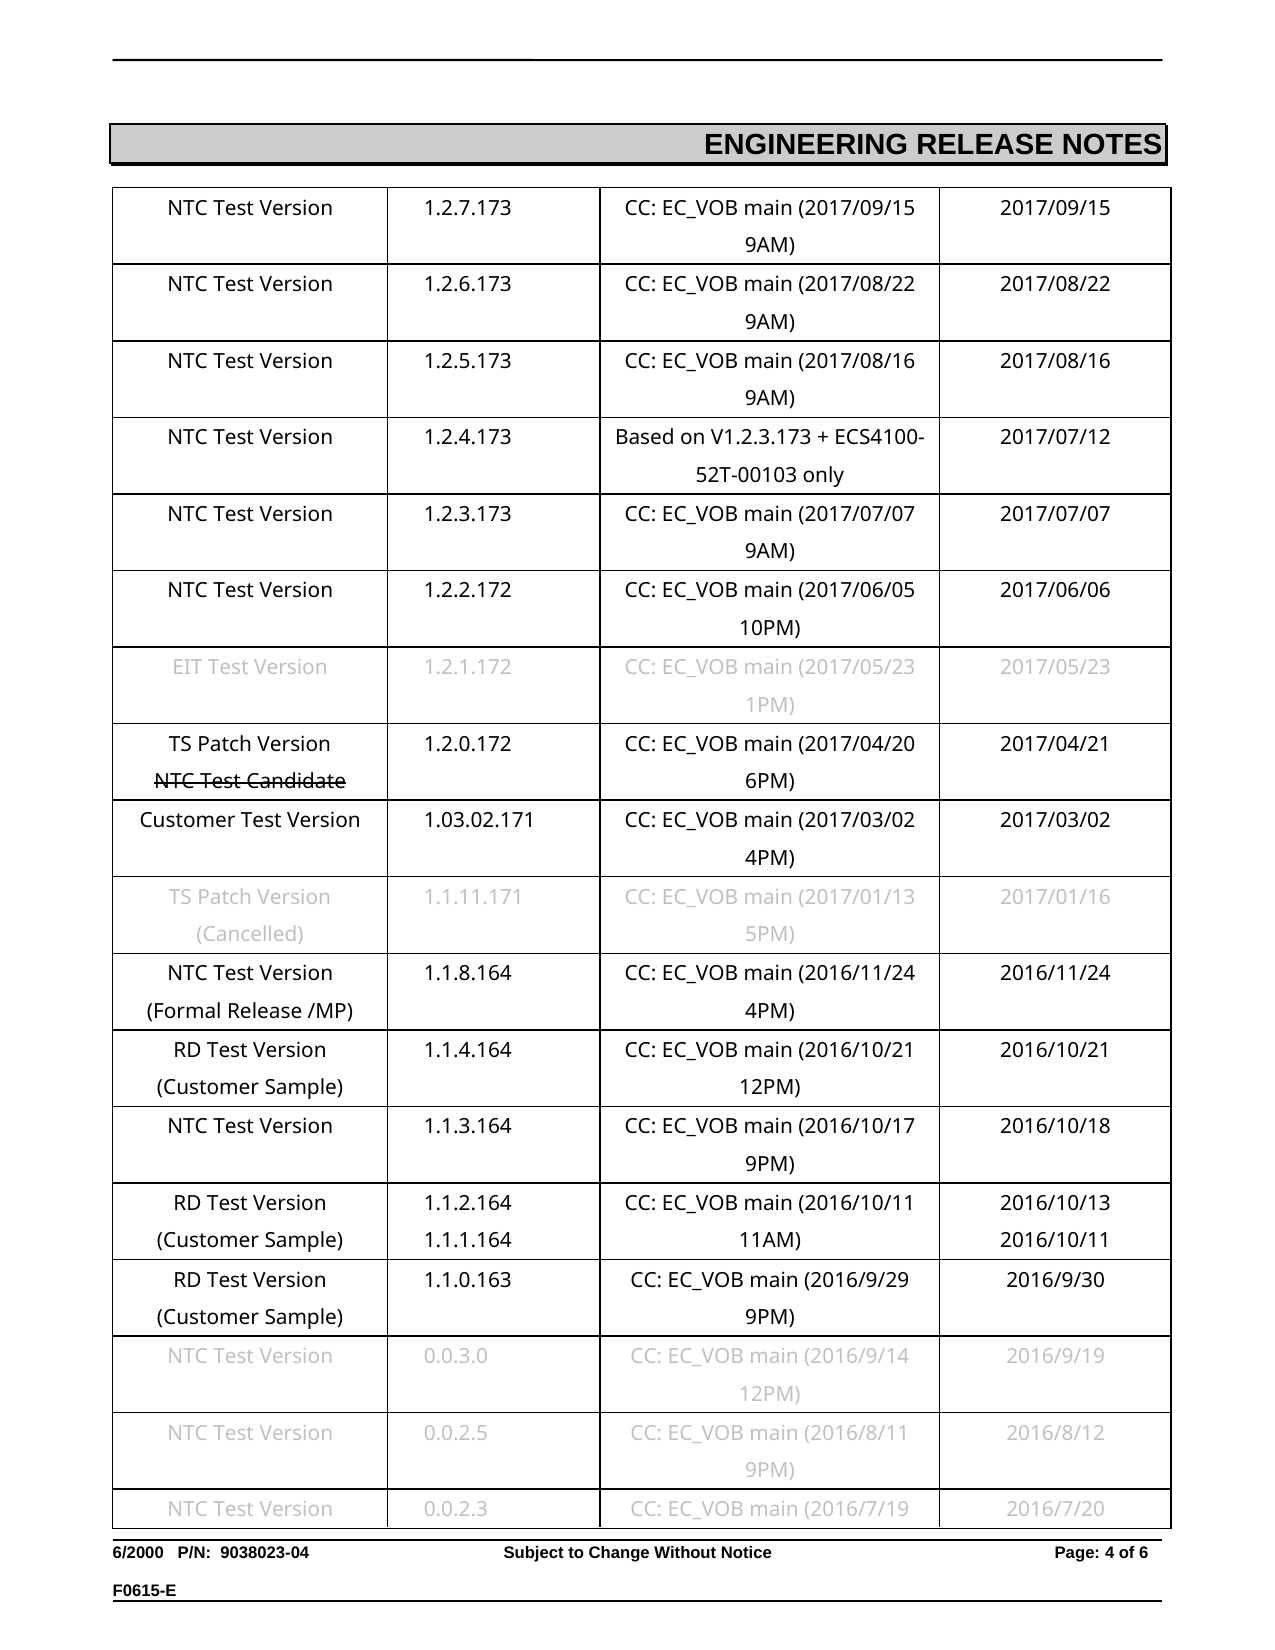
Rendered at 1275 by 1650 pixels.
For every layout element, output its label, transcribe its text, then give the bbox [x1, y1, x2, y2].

table_cell 1.2.5.173 [388, 342, 599, 416]
table_cell NTC Test Version [113, 1337, 387, 1412]
table_cell CC: EC_VOB main (2017/08/16 9AM) [601, 342, 939, 416]
table_cell CC: EC_VOB main (2016/9/14 12PM) [601, 1337, 939, 1412]
table_cell CC: EC_VOB main (2016/10/11 11AM) [601, 1184, 939, 1259]
table_cell 2016/10/13 2016/10/11 [940, 1184, 1170, 1259]
table_cell RD Test Version (Customer Sample) [113, 1031, 387, 1106]
table_cell NTC Test Version (Formal Release /MP) [113, 954, 387, 1029]
table_cell CC: EC_VOB main (2017/05/23 1PM) [601, 648, 939, 723]
table_cell 2017/04/21 [940, 724, 1170, 799]
table_cell NTC Test Version [113, 342, 387, 416]
table_cell 0.0.2.3 [388, 1490, 599, 1527]
table_cell 1.1.8.164 [388, 954, 599, 1029]
table_cell NTC Test Version [113, 418, 387, 493]
table_cell EIT Test Version [113, 648, 387, 723]
table_cell CC: EC_VOB main (2017/07/07 9AM) [601, 495, 939, 569]
table_cell 1.2.1.172 [388, 648, 599, 723]
table_cell 2017/05/23 [940, 648, 1170, 723]
table_cell 2017/06/06 [940, 571, 1170, 646]
table_cell 2017/07/07 [940, 495, 1170, 569]
table_cell CC: EC_VOB main (2016/8/11 9PM) [601, 1413, 939, 1488]
table_cell 2016/9/30 [940, 1260, 1170, 1335]
table_cell 1.2.3.173 [388, 495, 599, 569]
table_cell 1.2.6.173 [388, 265, 599, 340]
table_cell RD Test Version (Customer Sample) [113, 1260, 387, 1335]
table_cell NTC Test Version [113, 1413, 387, 1488]
table_cell NTC Test Version [113, 1107, 387, 1182]
table_cell NTC Test Version [113, 571, 387, 646]
table_cell CC: EC_VOB main (2017/08/22 9AM) [601, 265, 939, 340]
table_cell TS Patch Version NTC Test Candidate [113, 724, 387, 799]
table_cell 1.03.02.171 [388, 801, 599, 876]
table_cell NTC Test Version [113, 495, 387, 569]
table_cell NTC Test Version [113, 1490, 387, 1527]
table_cell NTC Test Version [113, 265, 387, 340]
table_cell NTC Test Version [113, 188, 387, 263]
table_cell 1.2.4.173 [388, 418, 599, 493]
table_cell 2016/11/24 [940, 954, 1170, 1029]
table_cell 2016/10/18 [940, 1107, 1170, 1182]
table_cell CC: EC_VOB main (2016/9/29 9PM) [601, 1260, 939, 1335]
table_cell Based on V1.2.3.173 + ECS4100-52T-00103 only [601, 418, 939, 493]
table_cell 2017/08/16 [940, 342, 1170, 416]
table_cell 1.2.7.173 [388, 188, 599, 263]
table_cell 2016/9/19 [940, 1337, 1170, 1412]
table_cell RD Test Version (Customer Sample) [113, 1184, 387, 1259]
table_cell 1.1.0.163 [388, 1260, 599, 1335]
table_cell 2017/07/12 [940, 418, 1170, 493]
table_cell CC: EC_VOB main (2017/06/05 10PM) [601, 571, 939, 646]
table_cell TS Patch Version (Cancelled) [113, 877, 387, 952]
table_cell 1.1.2.164 1.1.1.164 [388, 1184, 599, 1259]
table_cell 1.2.0.172 [388, 724, 599, 799]
table_cell 1.1.11.171 [388, 877, 599, 952]
table_cell CC: EC_VOB main (2016/10/21 12PM) [601, 1031, 939, 1106]
table_cell 2017/03/02 [940, 801, 1170, 876]
table_cell CC: EC_VOB main (2017/03/02 4PM) [601, 801, 939, 876]
table_cell 2017/01/16 [940, 877, 1170, 952]
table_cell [601, 1490, 939, 1527]
table_cell Customer Test Version [113, 801, 387, 876]
table_cell 2016/10/21 [940, 1031, 1170, 1106]
table_cell 2016/7/20 [940, 1490, 1170, 1527]
table_cell 0.0.3.0 [388, 1337, 599, 1412]
table_cell CC: EC_VOB main (2017/04/20 6PM) [601, 724, 939, 799]
table_cell 1.1.4.164 [388, 1031, 599, 1106]
table_cell CC: EC_VOB main (2016/10/17 9PM) [601, 1107, 939, 1182]
table_cell 2017/08/22 [940, 265, 1170, 340]
table_cell 0.0.2.5 [388, 1413, 599, 1488]
table_cell CC: EC_VOB main (2016/11/24 4PM) [601, 954, 939, 1029]
table_cell 1.2.2.172 [388, 571, 599, 646]
table_cell 1.1.3.164 [388, 1107, 599, 1182]
table_cell 2017/09/15 [940, 188, 1170, 263]
table_cell 2016/8/12 [940, 1413, 1170, 1488]
table_cell CC: EC_VOB main (2017/01/13 5PM) [601, 877, 939, 952]
table_cell CC: EC_VOB main (2017/09/15 9AM) [601, 188, 939, 263]
